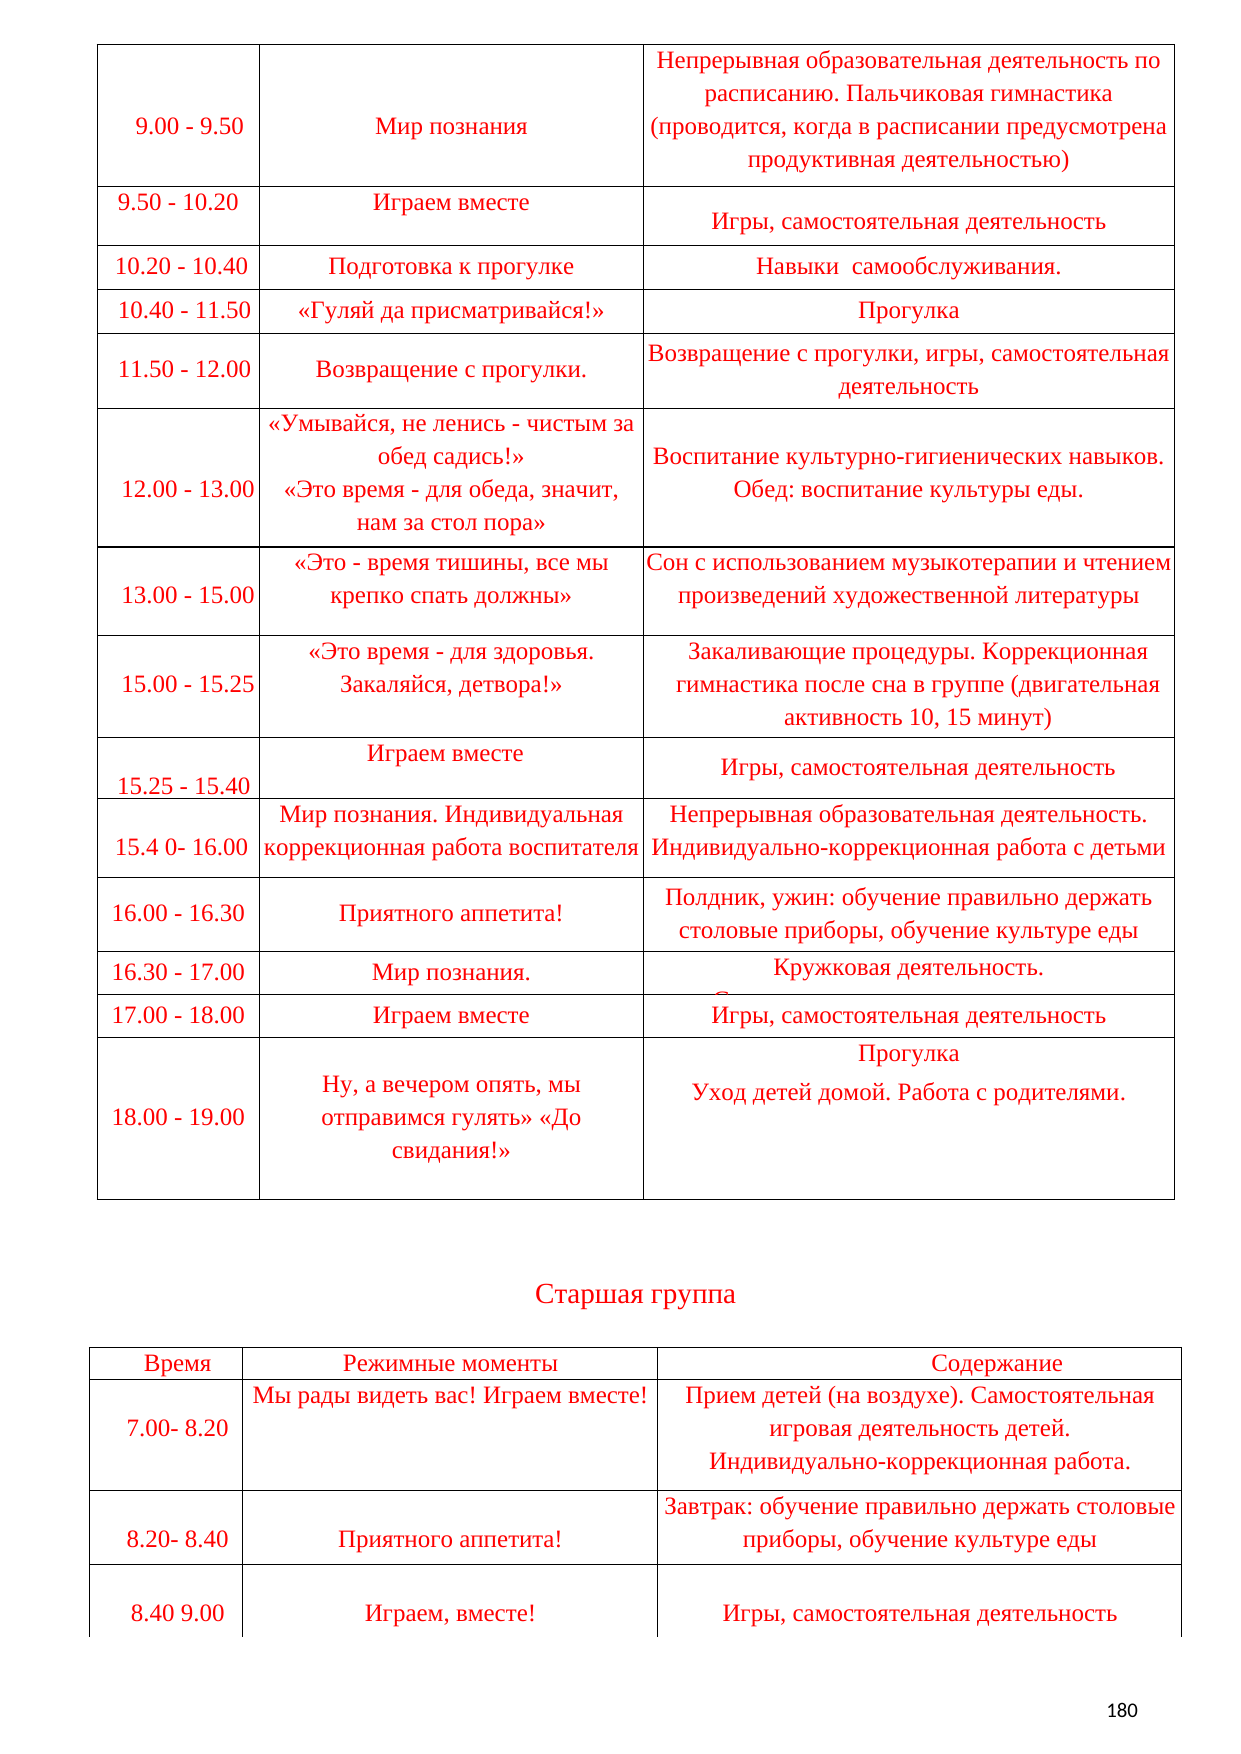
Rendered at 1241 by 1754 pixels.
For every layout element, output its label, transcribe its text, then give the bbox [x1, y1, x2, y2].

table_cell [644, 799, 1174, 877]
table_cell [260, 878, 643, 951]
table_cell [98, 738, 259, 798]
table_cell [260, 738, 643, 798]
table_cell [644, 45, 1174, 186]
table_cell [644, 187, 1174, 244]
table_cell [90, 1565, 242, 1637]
text Старшая группа [133, 1277, 1138, 1310]
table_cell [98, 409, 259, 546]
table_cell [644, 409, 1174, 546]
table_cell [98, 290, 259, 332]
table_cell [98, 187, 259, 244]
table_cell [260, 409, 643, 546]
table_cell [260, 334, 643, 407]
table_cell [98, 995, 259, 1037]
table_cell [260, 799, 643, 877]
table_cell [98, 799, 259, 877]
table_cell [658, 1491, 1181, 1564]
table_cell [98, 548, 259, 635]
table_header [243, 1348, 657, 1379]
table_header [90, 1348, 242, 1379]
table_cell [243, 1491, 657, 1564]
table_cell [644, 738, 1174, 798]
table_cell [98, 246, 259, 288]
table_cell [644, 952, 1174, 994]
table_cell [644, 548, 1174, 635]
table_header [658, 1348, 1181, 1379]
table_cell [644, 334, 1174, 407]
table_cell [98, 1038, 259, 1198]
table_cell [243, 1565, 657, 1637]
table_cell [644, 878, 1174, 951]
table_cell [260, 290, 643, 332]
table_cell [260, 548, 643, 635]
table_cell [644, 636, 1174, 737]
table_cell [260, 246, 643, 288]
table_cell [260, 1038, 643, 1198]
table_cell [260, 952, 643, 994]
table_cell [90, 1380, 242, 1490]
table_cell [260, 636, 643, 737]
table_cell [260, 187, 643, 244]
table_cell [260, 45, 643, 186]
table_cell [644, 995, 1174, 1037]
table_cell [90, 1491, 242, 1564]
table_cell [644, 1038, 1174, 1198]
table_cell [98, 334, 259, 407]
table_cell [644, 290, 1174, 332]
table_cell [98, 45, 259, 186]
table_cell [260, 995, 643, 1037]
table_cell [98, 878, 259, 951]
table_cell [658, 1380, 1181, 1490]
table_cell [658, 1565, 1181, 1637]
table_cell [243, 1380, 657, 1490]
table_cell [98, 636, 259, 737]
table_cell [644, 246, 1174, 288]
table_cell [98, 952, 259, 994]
